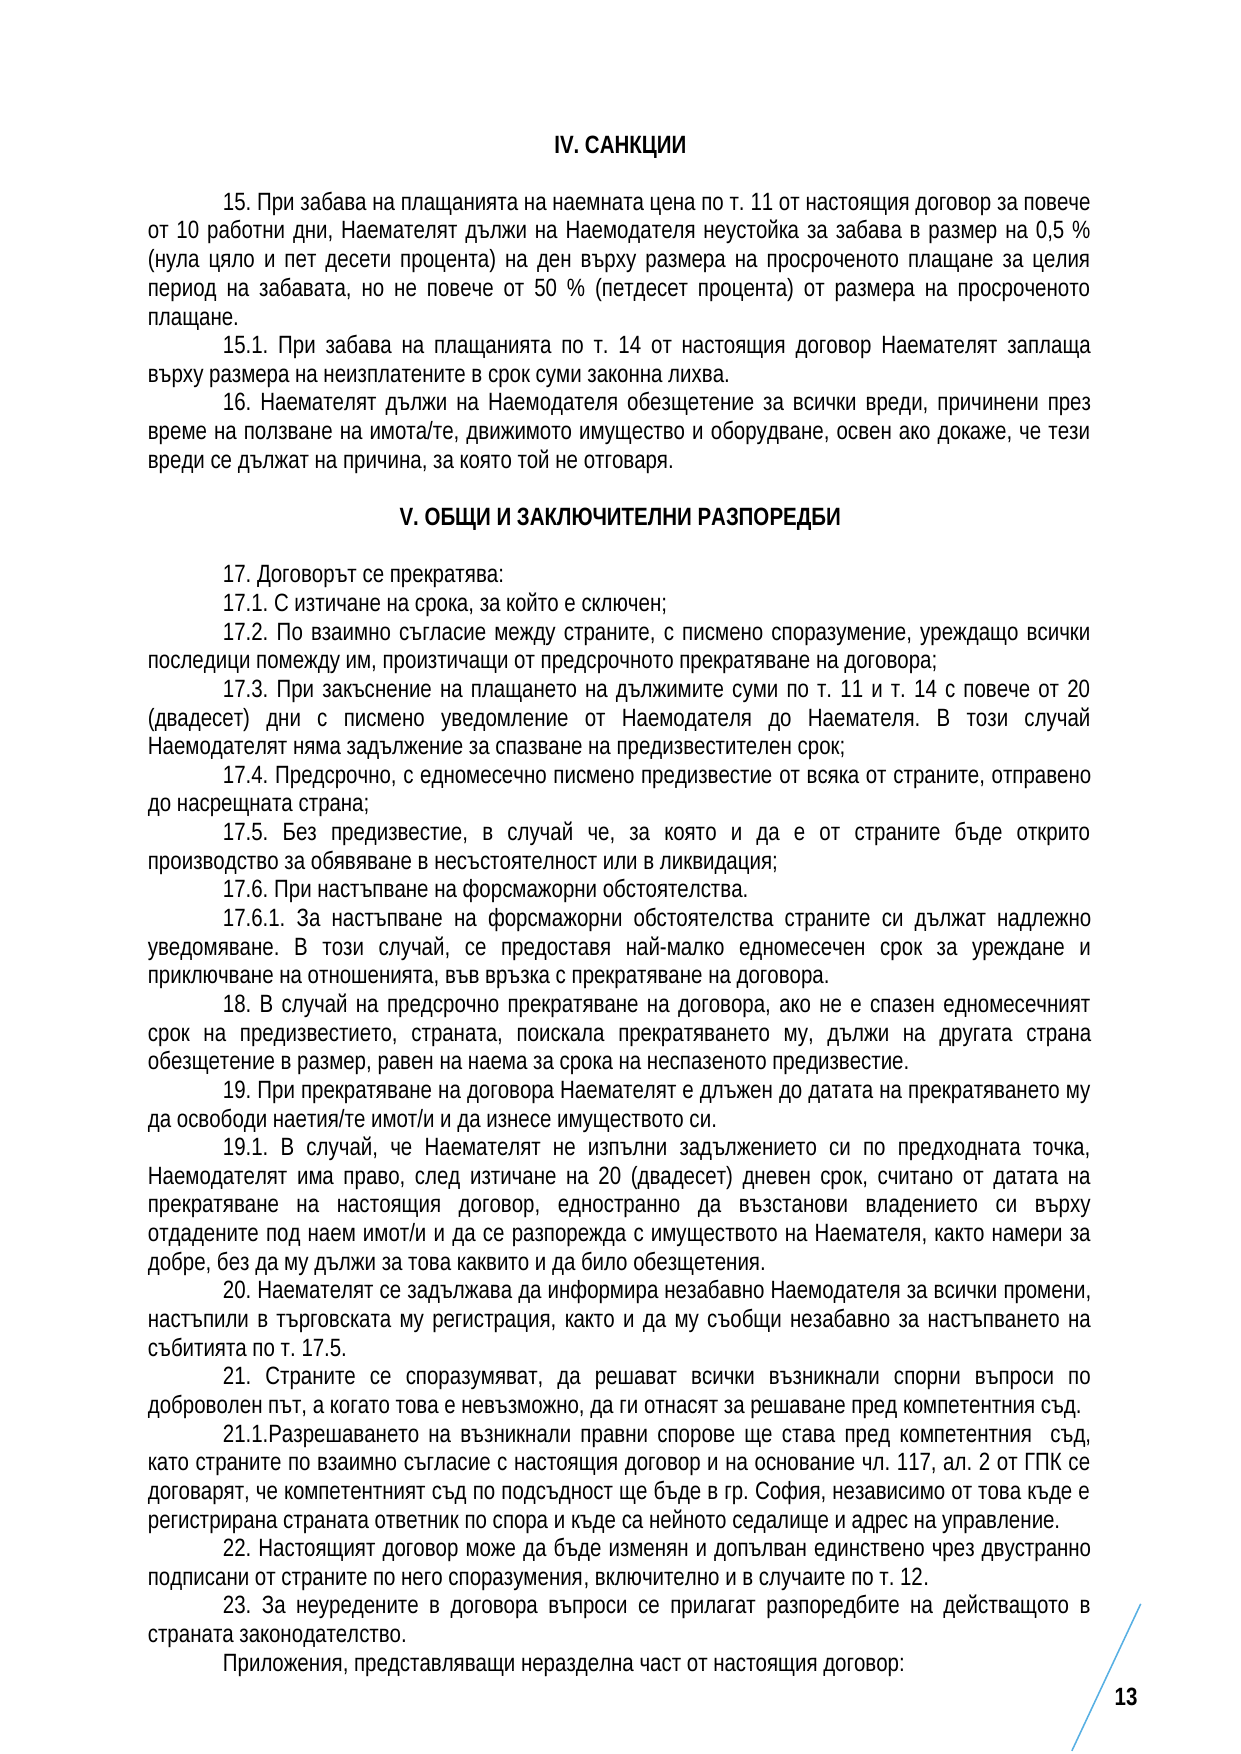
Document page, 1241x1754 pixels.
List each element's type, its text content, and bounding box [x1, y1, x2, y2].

text 15.1. При забава на плащанията по т. 14 от настоящия договор Наемателят заплаща върху размера на неизплатените в срок суми законна лихва. [148, 330, 1092, 387]
text V. ОБЩИ И ЗАКЛЮЧИТЕЛНИ РАЗПОРЕДБИ [148, 502, 1092, 531]
text 17.1. С изтичане на срока, за който е сключен; [148, 588, 1092, 617]
text 21.1.Разрешаването на възникнали правни спорове ще става пред компетентния съд, като страните по взаимно съгласие с настоящия договор и на основание чл. 117, ал. 2 от ГПК се договарят, че компетентният съд по подсъдност ще бъде в гр. София, независимо от това къде е регистрирана страната ответник по спора и къде са нейното седалище и адрес на управление. [148, 1419, 1092, 1533]
text 17.5. Без предизвестие, в случай че, за която и да е от страните бъде открито производство за обявяване в несъстоятелност или в ликвидация; [148, 817, 1092, 874]
text 17. Договорът се прекратява: [148, 559, 1092, 588]
text 19. При прекратяване на договора Наемателят е длъжен до датата на прекратяването му да освободи наетия/те имот/и и да изнесе имуществото си. [148, 1075, 1092, 1132]
text 17.4. Предсрочно, с едномесечно писмено предизвестие от всяка от страните, отправено до насрещната страна; [148, 760, 1092, 817]
text 15. При забава на плащанията на наемната цена по т. 11 от настоящия договор за повече от 10 работни дни, Наемателят дължи на Наемодателя неустойка за забава в размер на 0,5 % (нула цяло и пет десети процента) на ден върху размера на просроченото плащане за целия период на забавата, но не повече от 50 % (петдесет процента) от размера на просроченото плащане. [148, 187, 1092, 330]
text 22. Настоящият договор може да бъде изменян и допълван единствено чрез двустранно подписани от страните по него споразумения, включително и в случаите по т. 12. [148, 1533, 1092, 1591]
text 17.6.1. За настъпване на форсмажорни обстоятелства страните си дължат надлежно уведомяване. В този случай, се предоставя най-малко едномесечен срок за уреждане и приключване на отношенията, във връзка с прекратяване на договора. [148, 903, 1092, 989]
text Приложения, представляващи неразделна част от настоящия договор: [148, 1648, 1092, 1676]
text 17.2. По взаимно съгласие между страните, с писмено споразумение, уреждащо всички последици помежду им, произтичащи от предсрочното прекратяване на договора; [148, 617, 1092, 674]
text 21. Страните се споразумяват, да решават всички възникнали спорни въпроси по доброволен път, а когато това е невъзможно, да ги отнасят за решаване пред компетентния съд. [148, 1361, 1092, 1419]
text 16. Наемателят дължи на Наемодателя обезщетение за всички вреди, причинени през време на ползване на имота/те, движимото имущество и оборудване, освен ако докаже, че тези вреди се дължат на причина, за която той не отговаря. [148, 387, 1092, 473]
text 23. За неуредените в договора въпроси се прилагат разпоредбите на действащото в страната законодателство. [148, 1591, 1092, 1648]
text 18. В случай на предсрочно прекратяване на договора, ако не е спазен едномесечният срок на предизвестието, страната, поискала прекратяването му, дължи на другата страна обезщетение в размер, равен на наема за срока на неспазеното предизвестие. [148, 989, 1092, 1075]
text 17.3. При закъснение на плащането на дължимите суми по т. 11 и т. 14 с повече от 20 (двадесет) дни с писмено уведомление от Наемодателя до Наемателя. В този случай Наемодателят няма задължение за спазване на предизвестителен срок; [148, 674, 1092, 760]
text 20. Наемателят се задължава да информира незабавно Наемодателя за всички промени, настъпили в търговската му регистрация, както и да му съобщи незабавно за настъпването на събитията по т. 17.5. [148, 1275, 1092, 1361]
text 19.1. В случай, че Наемателят не изпълни задължението си по предходната точка, Наемодателят има право, след изтичане на 20 (двадесет) дневен срок, считано от датата на прекратяване на настоящия договор, едностранно да възстанови владението си върху отдадените под наем имот/и и да се разпорежда с имуществото на Наемателя, както намери за добре, без да му дължи за това каквито и да било обезщетения. [148, 1132, 1092, 1275]
text 17.6. При настъпване на форсмажорни обстоятелства. [148, 874, 1092, 903]
text IV. САНКЦИИ [148, 129, 1092, 158]
